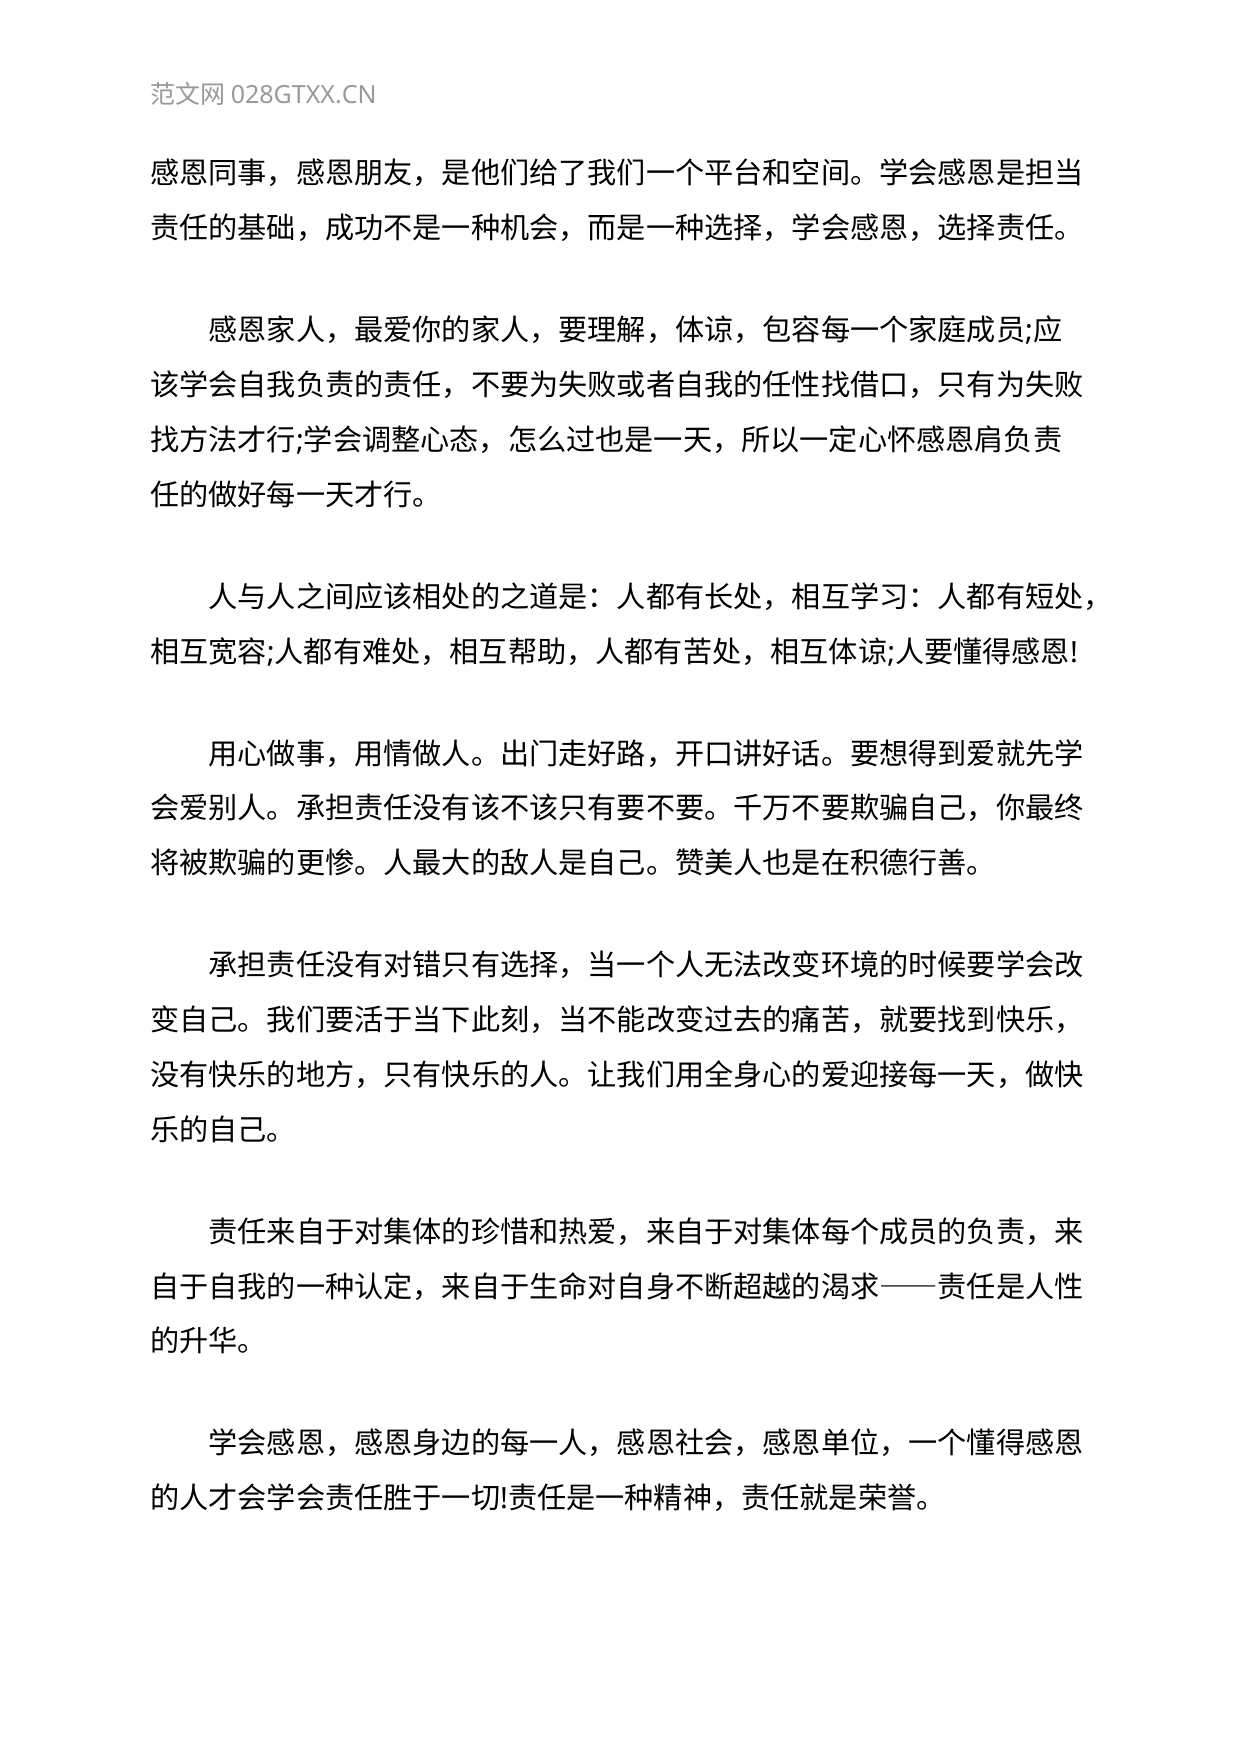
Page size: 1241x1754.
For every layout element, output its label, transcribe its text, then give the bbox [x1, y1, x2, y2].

text 用心做事，用情做人。出门走好路，开口讲好话。要想得到爱就先学会爱别人。承担责任没有该不该只有要不要。千万不要欺骗自己，你最终将被欺骗的更惨。人最大的敌人是自己。赞美人也是在积德行善。 [150, 730, 1090, 882]
text 感恩家人，最爱你的家人，要理解，体谅，包容每一个家庭成员;应该学会自我负责的责任，不要为失败或者自我的任性找借口，只有为失败找方法才行;学会调整心态，怎么过也是一天，所以一定心怀感恩肩负责任的做好每一天才行。 [150, 307, 1090, 514]
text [150, 150, 1090, 247]
text 学会感恩，感恩身边的每一人，感恩社会，感恩单位，一个懂得感恩的人才会学会责任胜于一切!责任是一种精神，责任就是荣誉。 [150, 1420, 1090, 1517]
text 人与人之间应该相处的之道是：人都有长处，相互学习：人都有短处，相互宽容;人都有难处，相互帮助，人都有苦处，相互体谅;人要懂得感恩! [150, 573, 1090, 671]
text 承担责任没有对错只有选择，当一个人无法改变环境的时候要学会改变自己。我们要活于当下此刻，当不能改变过去的痛苦，就要找到快乐，没有快乐的地方，只有快乐的人。让我们用全身心的爱迎接每一天，做快乐的自己。 [150, 942, 1090, 1149]
text 责任来自于对集体的珍惜和热爱，来自于对集体每个成员的负责，来自于自我的一种认定，来自于生命对自身不断超越的渴求——责任是人性的升华。 [150, 1208, 1090, 1360]
